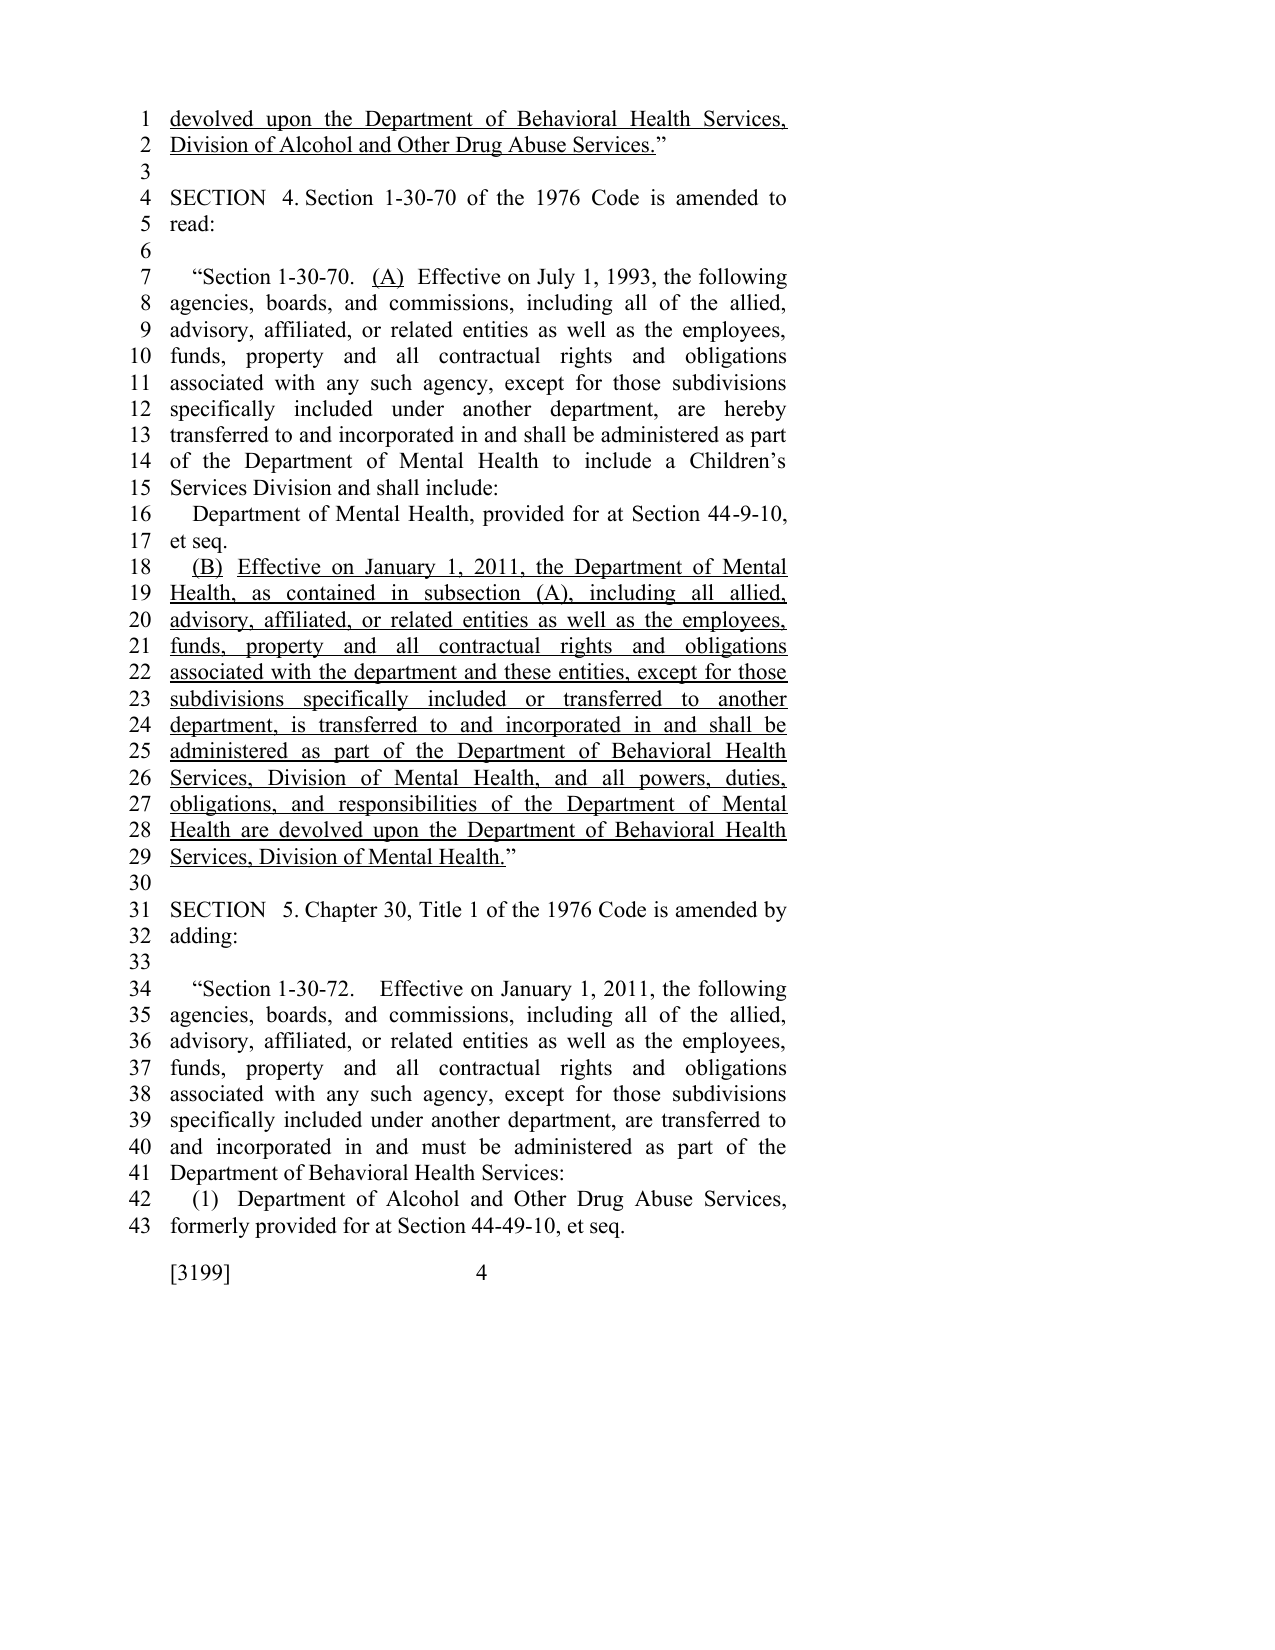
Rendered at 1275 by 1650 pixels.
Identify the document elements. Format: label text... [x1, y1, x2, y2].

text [169, 129, 787, 158]
text SECTION 4. Section 1-30-70 of the 1976 Code is amended to read: [169, 184, 787, 237]
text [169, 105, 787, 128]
text “Section 1-30-72. Effective on January 1, 2011, the following agencies, boards, and commissions, including all of the allied, advisory, affiliated, or related entities as well as the employees, funds, property and all contractual rights and obligations associated with any such agency, except for those subdivisions specifically included under another department, are transferred to and incorporated in and must be administered as part of the Department of Behavioral Health Services: [169, 975, 787, 1186]
text Department of Mental Health, provided for at Section 44-9-10, et seq. [169, 500, 787, 553]
text “Section 1-30-70. (A) Effective on July 1, 1993, the following agencies, boards, and commissions, including all of the allied, advisory, affiliated, or related entities as well as the employees, funds, property and all contractual rights and obligations associated with any such agency, except for those subdivisions specifically included under another department, are hereby transferred to and incorporated in and shall be administered as part of the Department of Mental Health to include a Children’s Services Division and shall include: [169, 263, 787, 500]
text (1) Department of Alcohol and Other Drug Abuse Services, formerly provided for at Section 44-49-10, et seq. [169, 1186, 787, 1238]
text SECTION 5. Chapter 30, Title 1 of the 1976 Code is amended by adding: [169, 896, 787, 948]
